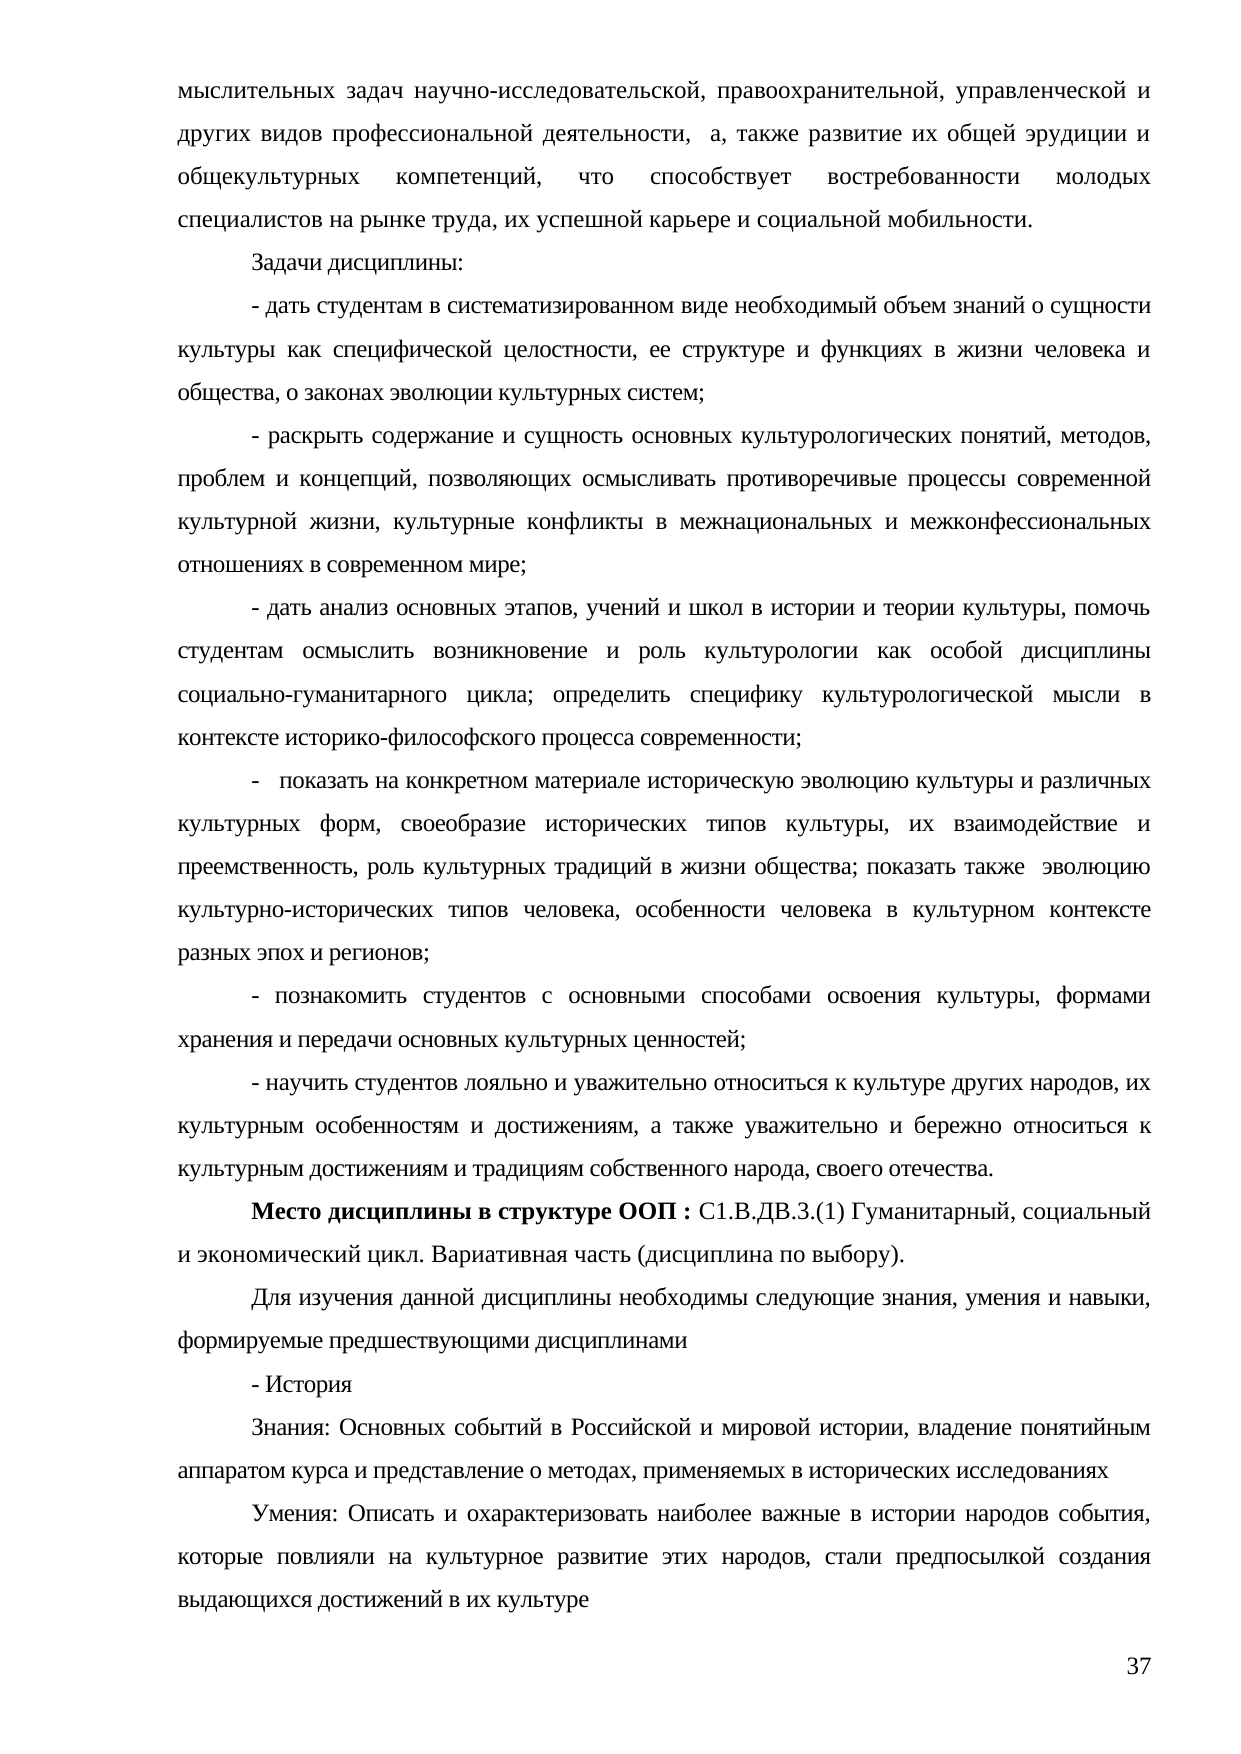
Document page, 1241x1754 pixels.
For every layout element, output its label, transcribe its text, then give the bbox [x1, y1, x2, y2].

text Для изучения данной дисциплины необходимы следующие знания, умения и навыки, формируемые предшествующими дисциплинами [177, 1282, 1152, 1354]
text - История [177, 1369, 1152, 1397]
text - показать на конкретном материале историческую эволюцию культуры и различных культурных форм, своеобразие исторических типов культуры, их взаимодействие и преемственность, роль культурных традиций в жизни общества; показать также эволюцию культурно-исторических типов человека, особенности человека в культурном контексте разных эпох и регионов; [177, 765, 1152, 966]
text - раскрыть содержание и сущность основных культурологических понятий, методов, проблем и концепций, позволяющих осмысливать противоречивые процессы современной культурной жизни, культурные конфликты в межнациональных и межконфессиональных отношениях в современном мире; [177, 420, 1152, 578]
text Место дисциплины в структуре ООП : С1.В.ДВ.3.(1) Гуманитарный, социальный и экономический цикл. Вариативная часть (дисциплина по выбору). [177, 1196, 1152, 1268]
text - дать анализ основных этапов, учений и школ в истории и теории культуры, помочь студентам осмыслить возникновение и роль культурологии как особой дисциплины социально-гуманитарного цикла; определить специфику культурологической мысли в контексте историко-философского процесса современности; [177, 592, 1152, 751]
text Знания: Основных событий в Российской и мировой истории, владение понятийным аппаратом курса и представление о методах, применяемых в исторических исследованиях [177, 1412, 1152, 1484]
text - научить студентов лояльно и уважительно относиться к культуре других народов, их культурным особенностям и достижениям, а также уважительно и бережно относиться к культурным достижениям и традициям собственного народа, своего отечества. [177, 1067, 1152, 1182]
text - познакомить студентов с основными способами освоения культуры, формами хранения и передачи основных культурных ценностей; [177, 981, 1152, 1052]
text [177, 75, 1152, 233]
text Умения: Описать и охарактеризовать наиболее важные в истории народов события, которые повлияли на культурное развитие этих народов, стали предпосылкой создания выдающихся достижений в их культуре [177, 1498, 1152, 1613]
text Задачи дисциплины: [177, 247, 1152, 276]
text - дать студентам в систематизированном виде необходимый объем знаний о сущности культуры как специфической целостности, ее структуре и функциях в жизни человека и общества, о законах эволюции культурных систем; [177, 291, 1152, 406]
